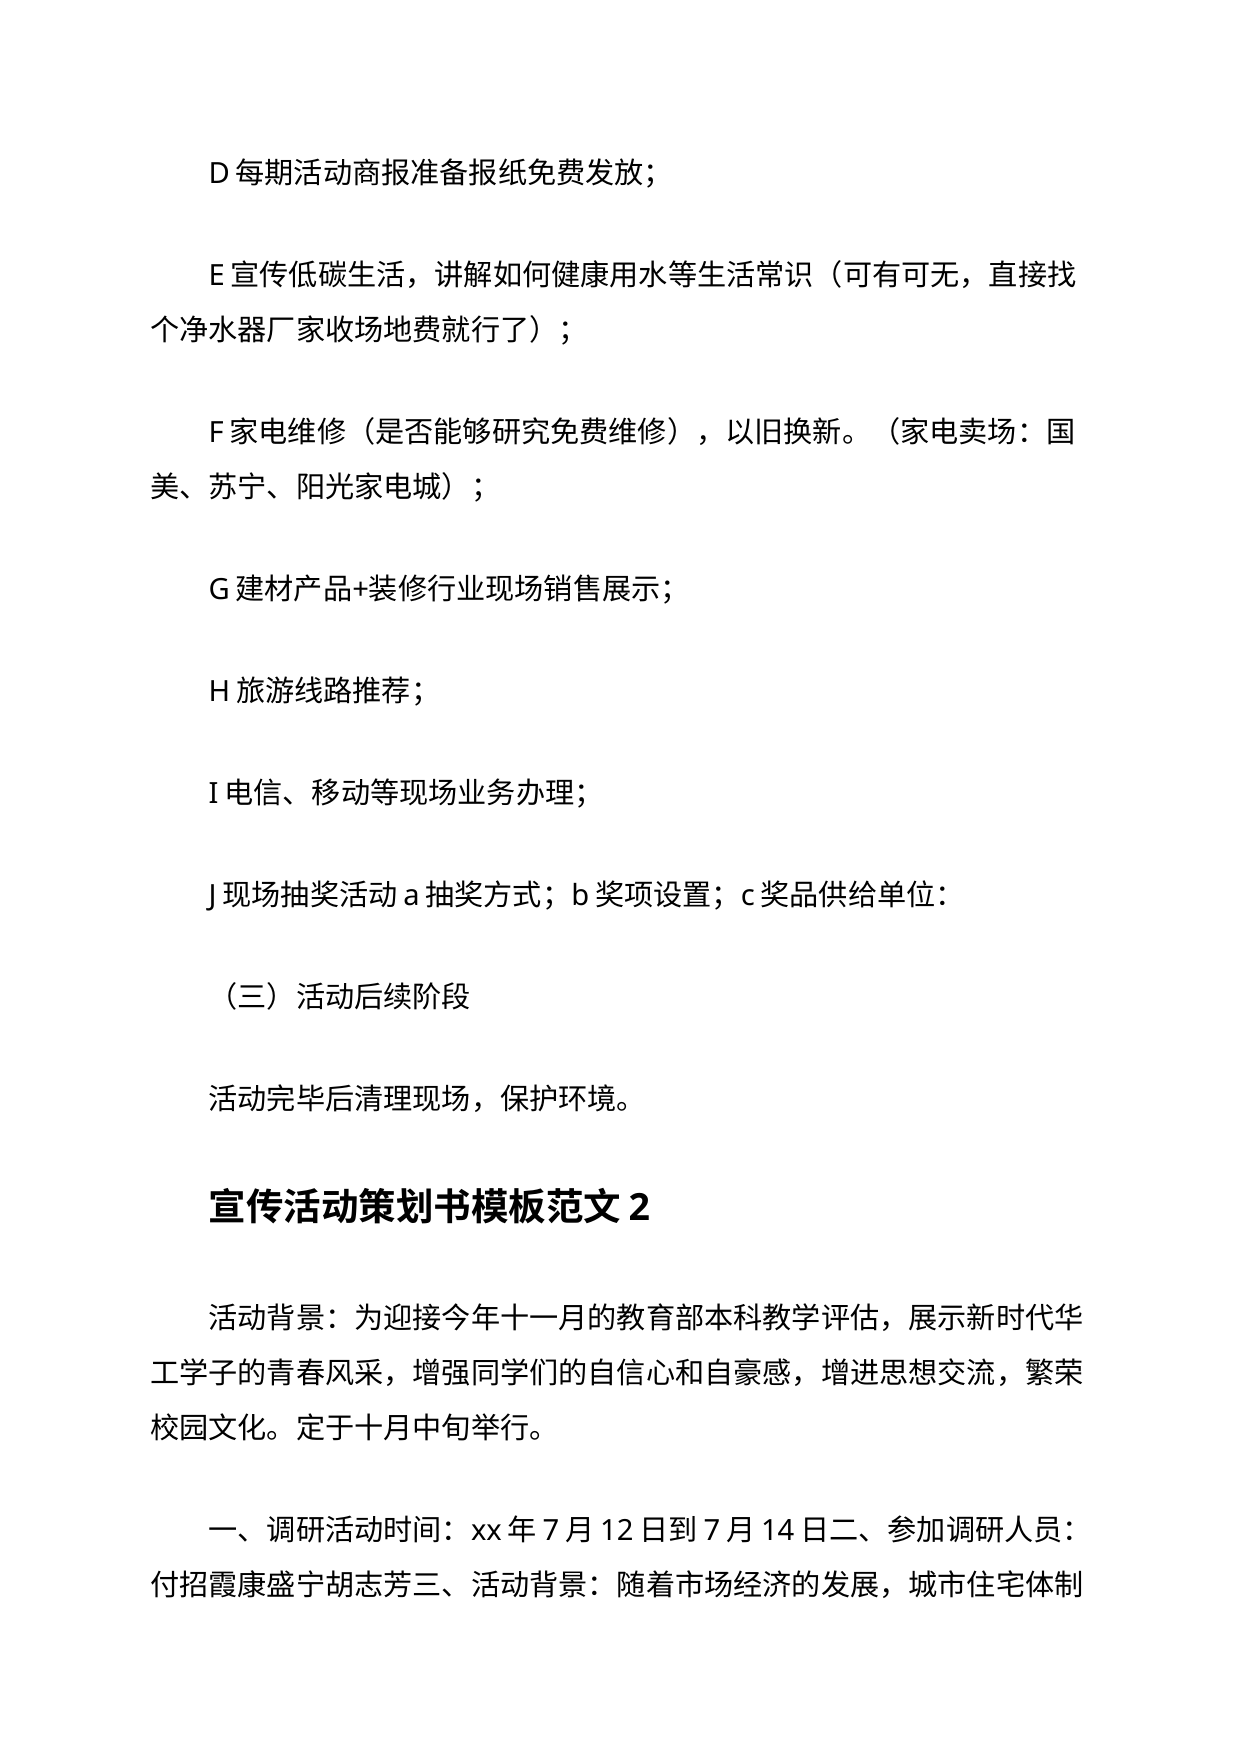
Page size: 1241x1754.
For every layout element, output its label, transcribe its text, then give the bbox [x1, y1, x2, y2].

text 宣传活动策划书模板范文2 [150, 1177, 1090, 1231]
text （三）活动后续阶段 [150, 973, 1090, 1016]
text D每期活动商报准备报纸免费发放； [150, 150, 1090, 192]
text 活动背景：为迎接今年十一月的教育部本科教学评估，展示新时代华工学子的青春风采，增强同学们的自信心和自豪感，增进思想交流，繁荣校园文化。定于十月中旬举行。 [150, 1294, 1090, 1447]
text F家电维修（是否能够研究免费维修），以旧换新。（家电卖场：国美、苏宁、阳光家电城）； [150, 409, 1090, 506]
text 活动完毕后清理现场，保护环境。 [150, 1075, 1090, 1117]
text H旅游线路推荐； [150, 667, 1090, 710]
text J现场抽奖活动a抽奖方式；b奖项设置；c奖品供给单位： [150, 871, 1090, 914]
text I电信、移动等现场业务办理； [150, 769, 1090, 812]
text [150, 1506, 1090, 1603]
text G建材产品+装修行业现场销售展示； [150, 566, 1090, 608]
text E宣传低碳生活，讲解如何健康用水等生活常识（可有可无，直接找个净水器厂家收场地费就行了）； [150, 252, 1090, 349]
